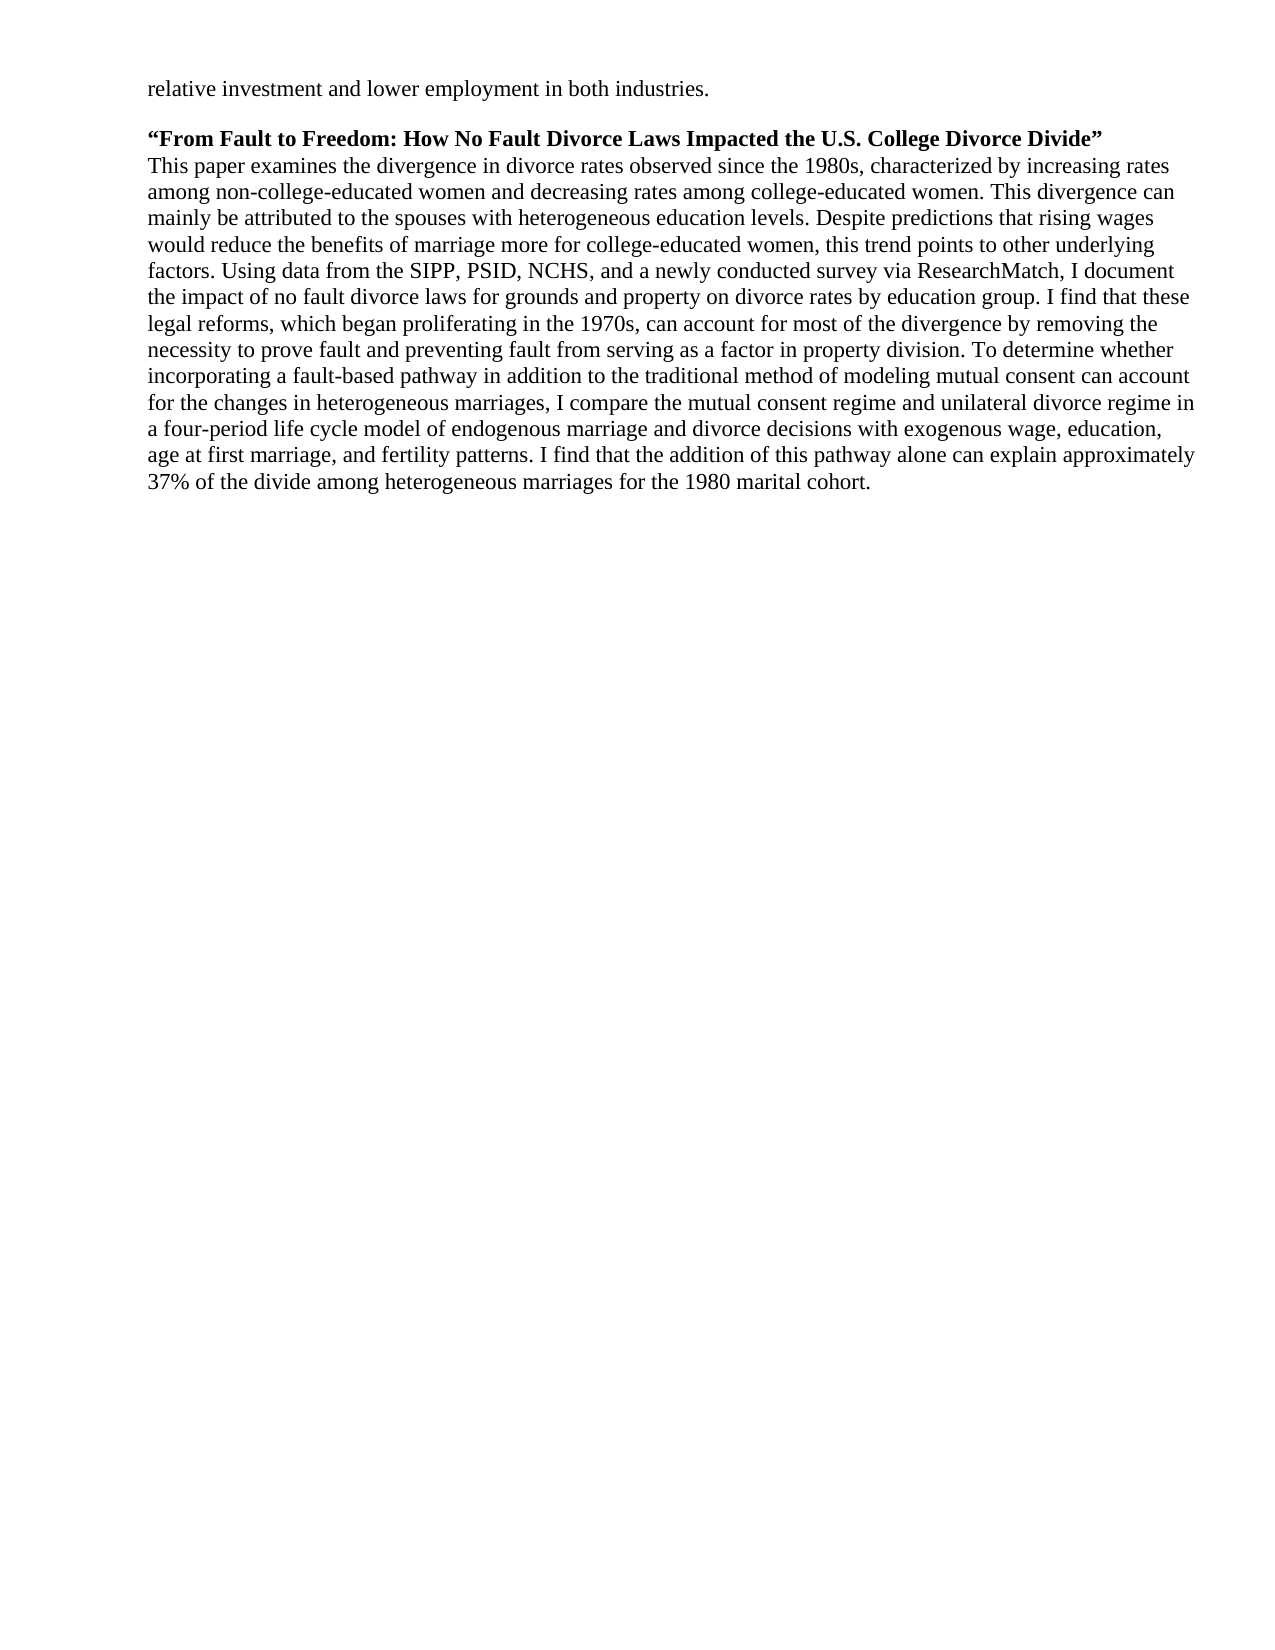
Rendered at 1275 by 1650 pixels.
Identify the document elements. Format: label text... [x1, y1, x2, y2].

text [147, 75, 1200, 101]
text “From Fault to Freedom: How No Fault Divorce Laws Impacted the U.S. College Divorce Divide” [147, 125, 1200, 152]
text This paper examines the divergence in divorce rates observed since the 1980s, characterized by increasing rates among non-college-educated women and decreasing rates among college-educated women. This divergence can mainly be attributed to the spouses with heterogeneous education levels. Despite predictions that rising wages would reduce the benefits of marriage more for college-educated women, this trend points to other underlying factors. Using data from the SIPP, PSID, NCHS, and a newly conducted survey via ResearchMatch, I document the impact of no fault divorce laws for grounds and property on divorce rates by education group. I find that these legal reforms, which began proliferating in the 1970s, can account for most of the divergence by removing the necessity to prove fault and preventing fault from serving as a factor in property division. To determine whether incorporating a fault-based pathway in addition to the traditional method of modeling mutual consent can account for the changes in heterogeneous marriages, I compare the mutual consent regime and unilateral divorce regime in a four-period life cycle model of endogenous marriage and divorce decisions with exogenous wage, education, age at first marriage, and fertility patterns. I find that the addition of this pathway alone can explain approximately 37% of the divide among heterogeneous marriages for the 1980 marital cohort. [147, 152, 1200, 494]
